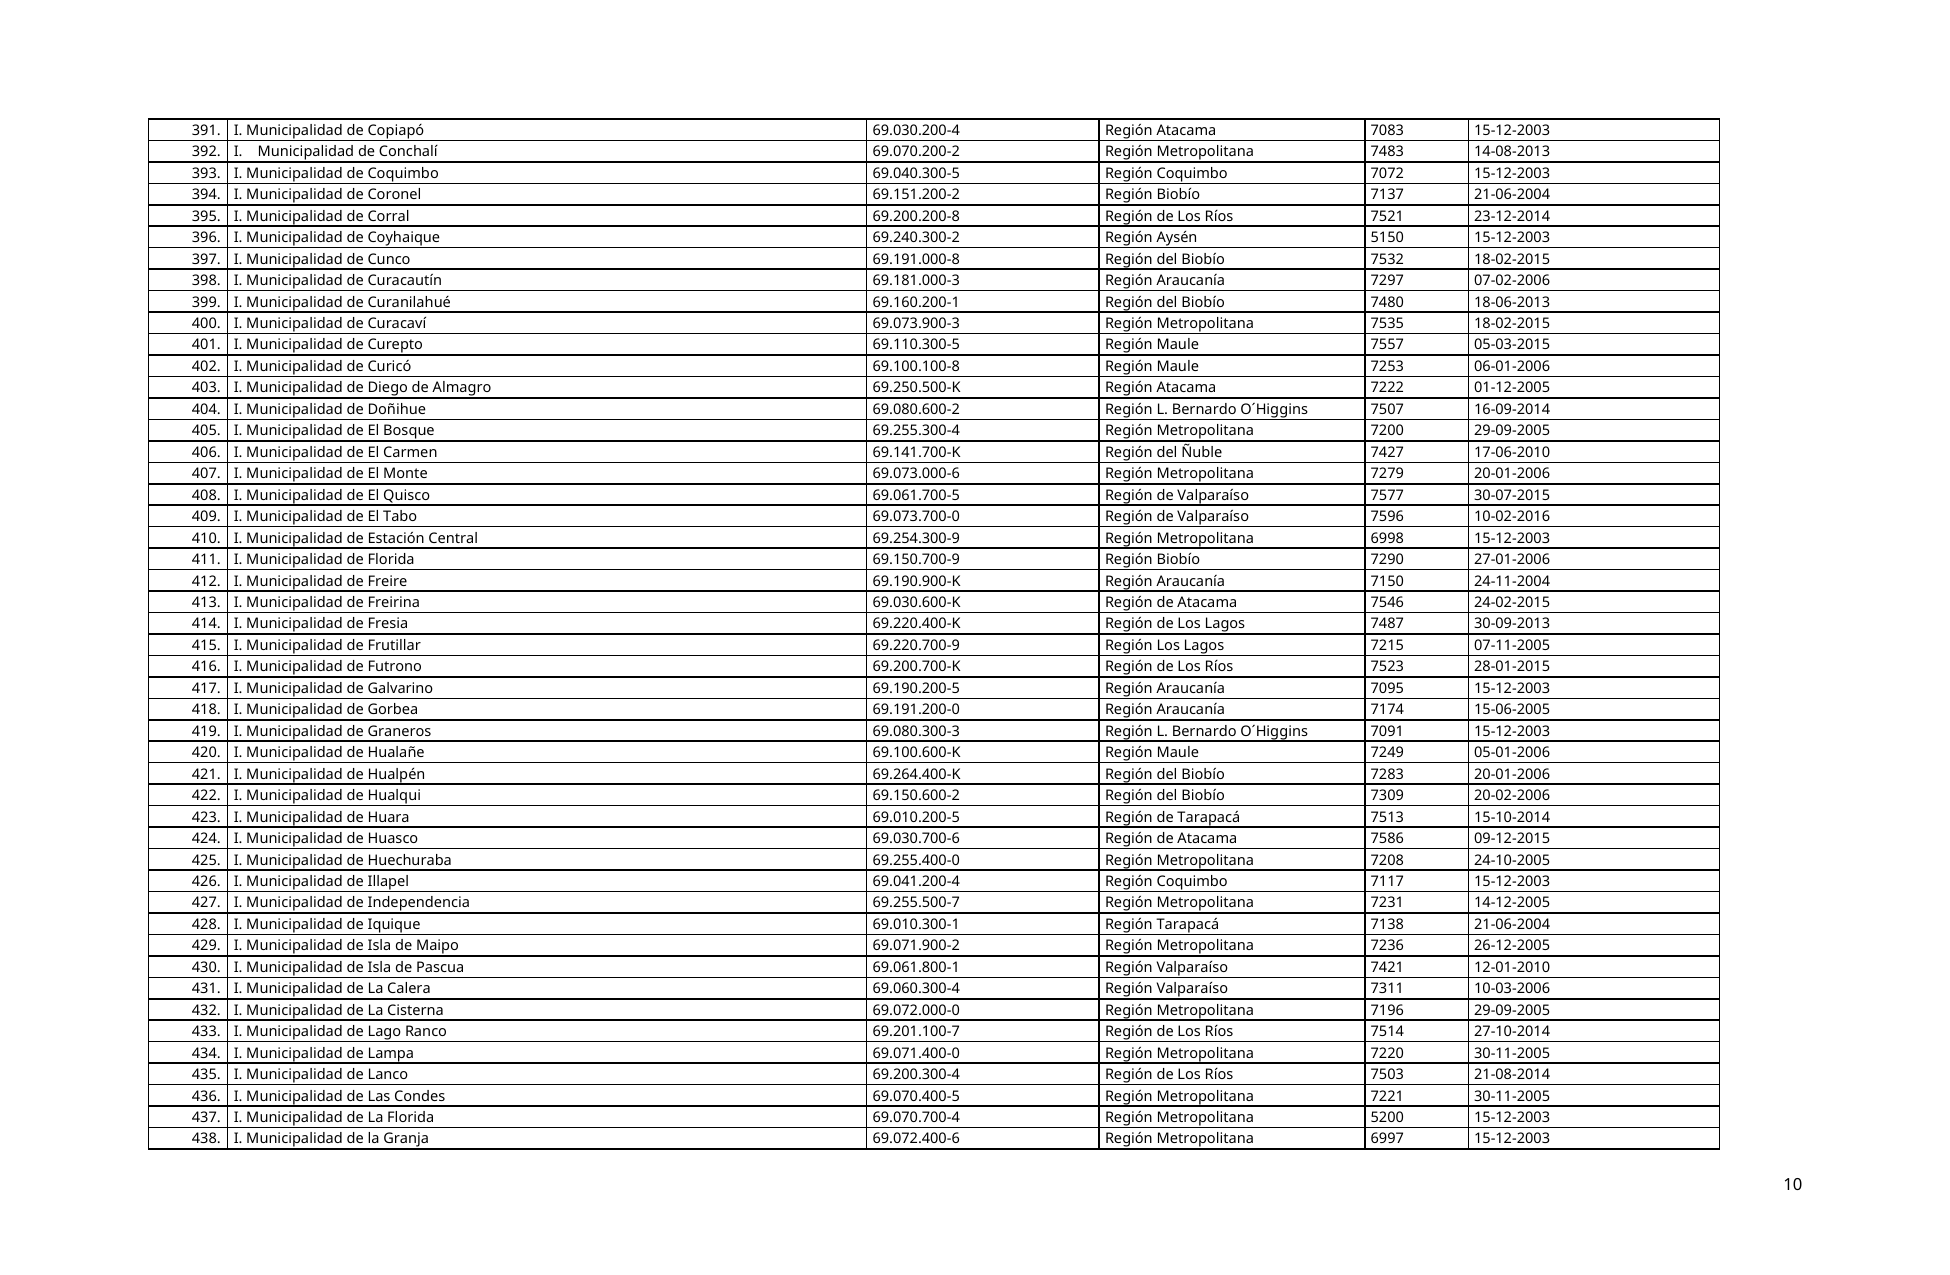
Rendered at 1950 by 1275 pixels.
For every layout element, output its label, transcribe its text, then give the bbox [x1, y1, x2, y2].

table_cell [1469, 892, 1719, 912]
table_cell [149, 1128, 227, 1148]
table_cell 69.030.200-4 [867, 120, 1098, 139]
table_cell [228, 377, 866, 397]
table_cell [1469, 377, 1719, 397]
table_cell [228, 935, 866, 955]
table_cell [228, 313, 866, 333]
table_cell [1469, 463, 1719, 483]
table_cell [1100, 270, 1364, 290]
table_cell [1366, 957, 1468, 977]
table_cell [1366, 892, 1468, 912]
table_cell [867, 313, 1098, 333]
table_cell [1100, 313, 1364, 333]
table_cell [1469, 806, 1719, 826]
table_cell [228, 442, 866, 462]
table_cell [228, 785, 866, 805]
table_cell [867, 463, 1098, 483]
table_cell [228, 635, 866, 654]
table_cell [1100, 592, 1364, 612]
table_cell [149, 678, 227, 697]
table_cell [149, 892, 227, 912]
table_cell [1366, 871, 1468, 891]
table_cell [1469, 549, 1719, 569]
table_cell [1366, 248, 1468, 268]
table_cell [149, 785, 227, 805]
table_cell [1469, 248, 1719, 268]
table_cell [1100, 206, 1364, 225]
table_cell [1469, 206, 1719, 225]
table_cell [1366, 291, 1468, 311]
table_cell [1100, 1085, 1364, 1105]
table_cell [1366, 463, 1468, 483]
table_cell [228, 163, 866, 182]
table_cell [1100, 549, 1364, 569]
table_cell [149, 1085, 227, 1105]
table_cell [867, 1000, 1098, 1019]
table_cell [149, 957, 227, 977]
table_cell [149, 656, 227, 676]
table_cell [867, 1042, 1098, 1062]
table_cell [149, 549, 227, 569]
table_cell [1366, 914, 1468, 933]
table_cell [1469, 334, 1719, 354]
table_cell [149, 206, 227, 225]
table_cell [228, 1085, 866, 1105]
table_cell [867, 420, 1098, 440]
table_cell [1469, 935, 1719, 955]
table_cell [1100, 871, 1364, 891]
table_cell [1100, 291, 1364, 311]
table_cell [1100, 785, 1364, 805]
table_cell Región Metropolitana [1100, 141, 1364, 161]
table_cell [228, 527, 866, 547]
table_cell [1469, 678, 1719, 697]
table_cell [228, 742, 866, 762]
table_cell [149, 141, 227, 161]
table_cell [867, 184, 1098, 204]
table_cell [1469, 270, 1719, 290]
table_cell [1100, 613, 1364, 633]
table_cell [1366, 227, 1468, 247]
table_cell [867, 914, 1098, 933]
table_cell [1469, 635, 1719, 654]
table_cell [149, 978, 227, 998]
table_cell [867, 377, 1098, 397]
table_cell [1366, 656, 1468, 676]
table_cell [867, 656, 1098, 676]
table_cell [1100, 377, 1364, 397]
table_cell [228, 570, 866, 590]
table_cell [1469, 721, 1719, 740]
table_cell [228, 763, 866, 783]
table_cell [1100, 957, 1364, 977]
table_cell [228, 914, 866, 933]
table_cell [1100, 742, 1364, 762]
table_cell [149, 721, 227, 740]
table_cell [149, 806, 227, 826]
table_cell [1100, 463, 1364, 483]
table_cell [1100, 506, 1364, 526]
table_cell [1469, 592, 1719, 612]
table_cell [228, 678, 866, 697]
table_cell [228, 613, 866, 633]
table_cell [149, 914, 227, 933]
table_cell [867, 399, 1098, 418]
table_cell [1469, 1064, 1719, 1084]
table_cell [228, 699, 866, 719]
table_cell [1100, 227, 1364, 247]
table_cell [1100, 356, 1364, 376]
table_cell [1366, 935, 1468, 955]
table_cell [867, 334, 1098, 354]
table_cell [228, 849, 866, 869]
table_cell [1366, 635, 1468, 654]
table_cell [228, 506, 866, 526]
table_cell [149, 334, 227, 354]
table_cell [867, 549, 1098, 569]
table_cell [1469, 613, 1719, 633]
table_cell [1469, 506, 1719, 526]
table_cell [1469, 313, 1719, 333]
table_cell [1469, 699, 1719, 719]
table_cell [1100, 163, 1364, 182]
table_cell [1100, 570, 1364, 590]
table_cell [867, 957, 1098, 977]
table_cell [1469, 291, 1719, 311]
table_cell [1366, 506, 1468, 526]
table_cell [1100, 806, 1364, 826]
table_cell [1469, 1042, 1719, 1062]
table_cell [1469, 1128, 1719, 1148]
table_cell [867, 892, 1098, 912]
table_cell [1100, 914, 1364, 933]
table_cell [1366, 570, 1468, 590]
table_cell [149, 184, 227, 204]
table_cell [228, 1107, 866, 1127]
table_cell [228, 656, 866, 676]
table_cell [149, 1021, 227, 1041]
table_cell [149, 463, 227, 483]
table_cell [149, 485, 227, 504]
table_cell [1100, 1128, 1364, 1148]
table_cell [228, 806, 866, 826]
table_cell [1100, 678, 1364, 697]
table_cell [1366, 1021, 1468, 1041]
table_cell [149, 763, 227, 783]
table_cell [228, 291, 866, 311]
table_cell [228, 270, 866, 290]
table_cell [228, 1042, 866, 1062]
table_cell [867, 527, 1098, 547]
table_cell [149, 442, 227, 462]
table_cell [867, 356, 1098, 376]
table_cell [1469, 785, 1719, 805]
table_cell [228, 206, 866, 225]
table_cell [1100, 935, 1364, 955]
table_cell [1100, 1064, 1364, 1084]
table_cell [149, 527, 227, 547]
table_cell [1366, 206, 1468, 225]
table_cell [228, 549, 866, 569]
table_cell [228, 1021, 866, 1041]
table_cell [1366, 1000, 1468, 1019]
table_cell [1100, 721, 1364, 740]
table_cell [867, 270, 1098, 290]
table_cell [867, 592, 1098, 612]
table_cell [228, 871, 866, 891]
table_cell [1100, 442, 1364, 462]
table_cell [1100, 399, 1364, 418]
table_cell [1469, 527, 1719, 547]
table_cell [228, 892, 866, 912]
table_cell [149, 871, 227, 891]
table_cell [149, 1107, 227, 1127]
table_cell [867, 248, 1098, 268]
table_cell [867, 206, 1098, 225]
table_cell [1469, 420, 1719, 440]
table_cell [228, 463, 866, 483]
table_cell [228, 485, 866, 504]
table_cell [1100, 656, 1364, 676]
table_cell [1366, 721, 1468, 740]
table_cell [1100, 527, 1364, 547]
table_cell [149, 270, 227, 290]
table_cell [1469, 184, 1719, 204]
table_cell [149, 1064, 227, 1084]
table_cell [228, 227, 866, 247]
table_cell Municipalidad de Conchalí [228, 141, 866, 161]
table_cell [149, 163, 227, 182]
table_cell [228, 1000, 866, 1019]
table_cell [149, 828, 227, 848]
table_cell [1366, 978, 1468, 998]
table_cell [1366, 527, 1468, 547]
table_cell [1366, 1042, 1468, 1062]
table_cell 7483 [1366, 141, 1468, 161]
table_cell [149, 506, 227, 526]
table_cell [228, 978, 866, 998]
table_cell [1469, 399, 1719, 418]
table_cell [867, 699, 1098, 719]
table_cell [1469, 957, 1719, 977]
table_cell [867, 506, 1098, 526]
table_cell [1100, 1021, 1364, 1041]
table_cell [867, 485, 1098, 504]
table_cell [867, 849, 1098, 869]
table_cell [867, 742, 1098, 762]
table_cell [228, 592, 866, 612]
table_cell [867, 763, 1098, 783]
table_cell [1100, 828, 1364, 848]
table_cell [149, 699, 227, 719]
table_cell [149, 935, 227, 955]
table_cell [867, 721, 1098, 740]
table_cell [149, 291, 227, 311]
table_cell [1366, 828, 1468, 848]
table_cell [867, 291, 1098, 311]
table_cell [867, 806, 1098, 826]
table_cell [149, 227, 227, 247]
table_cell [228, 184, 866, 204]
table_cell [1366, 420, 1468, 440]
table_cell 14-08-2013 [1469, 141, 1719, 161]
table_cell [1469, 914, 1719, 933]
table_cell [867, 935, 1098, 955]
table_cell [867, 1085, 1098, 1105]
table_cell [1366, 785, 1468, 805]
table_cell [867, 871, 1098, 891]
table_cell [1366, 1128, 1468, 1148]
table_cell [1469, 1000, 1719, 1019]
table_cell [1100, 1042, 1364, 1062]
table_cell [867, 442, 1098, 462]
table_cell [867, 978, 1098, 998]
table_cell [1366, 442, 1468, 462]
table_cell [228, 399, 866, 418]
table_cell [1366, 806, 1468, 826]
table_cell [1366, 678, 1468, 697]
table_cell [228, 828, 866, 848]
table_cell 7083 [1366, 120, 1468, 139]
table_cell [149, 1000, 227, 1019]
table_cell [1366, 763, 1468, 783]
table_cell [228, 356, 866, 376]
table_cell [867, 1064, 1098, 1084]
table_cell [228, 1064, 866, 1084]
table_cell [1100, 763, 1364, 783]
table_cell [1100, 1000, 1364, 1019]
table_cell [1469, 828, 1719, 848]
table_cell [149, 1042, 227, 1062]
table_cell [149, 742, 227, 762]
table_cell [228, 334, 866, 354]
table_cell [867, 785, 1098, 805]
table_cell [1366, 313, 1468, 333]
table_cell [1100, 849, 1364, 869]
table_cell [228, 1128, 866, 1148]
table_cell I. Municipalidad de Copiapó [228, 120, 866, 139]
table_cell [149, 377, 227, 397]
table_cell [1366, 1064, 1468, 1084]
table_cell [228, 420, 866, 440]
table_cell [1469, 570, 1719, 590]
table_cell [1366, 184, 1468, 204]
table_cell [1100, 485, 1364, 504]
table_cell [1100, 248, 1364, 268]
table_cell 15-12-2003 [1469, 120, 1719, 139]
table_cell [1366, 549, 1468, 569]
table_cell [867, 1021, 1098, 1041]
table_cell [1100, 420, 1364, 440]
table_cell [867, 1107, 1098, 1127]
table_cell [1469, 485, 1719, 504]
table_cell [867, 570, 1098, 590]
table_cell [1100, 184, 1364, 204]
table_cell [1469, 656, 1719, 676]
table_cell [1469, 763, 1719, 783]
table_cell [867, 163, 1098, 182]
table_cell 69.070.200-2 [867, 141, 1098, 161]
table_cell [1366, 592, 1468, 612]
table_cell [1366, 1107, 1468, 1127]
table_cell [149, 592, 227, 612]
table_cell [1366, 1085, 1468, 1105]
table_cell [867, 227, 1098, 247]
table_cell [149, 120, 227, 139]
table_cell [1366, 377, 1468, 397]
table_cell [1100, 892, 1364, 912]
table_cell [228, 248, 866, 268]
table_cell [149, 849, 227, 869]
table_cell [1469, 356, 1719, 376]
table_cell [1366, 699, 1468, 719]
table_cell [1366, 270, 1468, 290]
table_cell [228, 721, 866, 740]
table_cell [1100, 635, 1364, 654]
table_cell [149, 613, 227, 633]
table_cell Región Atacama [1100, 120, 1364, 139]
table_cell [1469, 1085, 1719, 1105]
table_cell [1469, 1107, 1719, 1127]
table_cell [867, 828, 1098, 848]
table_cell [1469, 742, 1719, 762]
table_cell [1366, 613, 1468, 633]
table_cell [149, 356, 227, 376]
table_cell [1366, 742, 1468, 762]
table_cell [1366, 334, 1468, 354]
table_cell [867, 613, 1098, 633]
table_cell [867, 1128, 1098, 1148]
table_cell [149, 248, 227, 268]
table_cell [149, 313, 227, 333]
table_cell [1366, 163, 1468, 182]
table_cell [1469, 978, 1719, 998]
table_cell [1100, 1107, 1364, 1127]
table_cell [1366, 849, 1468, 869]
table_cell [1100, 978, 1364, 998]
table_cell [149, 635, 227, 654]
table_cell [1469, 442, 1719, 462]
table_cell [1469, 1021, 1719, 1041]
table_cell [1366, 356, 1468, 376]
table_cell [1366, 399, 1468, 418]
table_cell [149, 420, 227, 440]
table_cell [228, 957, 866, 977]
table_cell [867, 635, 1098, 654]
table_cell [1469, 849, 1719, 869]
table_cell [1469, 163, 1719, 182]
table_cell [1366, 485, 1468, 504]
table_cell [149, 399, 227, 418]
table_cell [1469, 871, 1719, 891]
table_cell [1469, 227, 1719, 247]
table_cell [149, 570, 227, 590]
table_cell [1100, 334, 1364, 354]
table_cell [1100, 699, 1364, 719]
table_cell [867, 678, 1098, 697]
